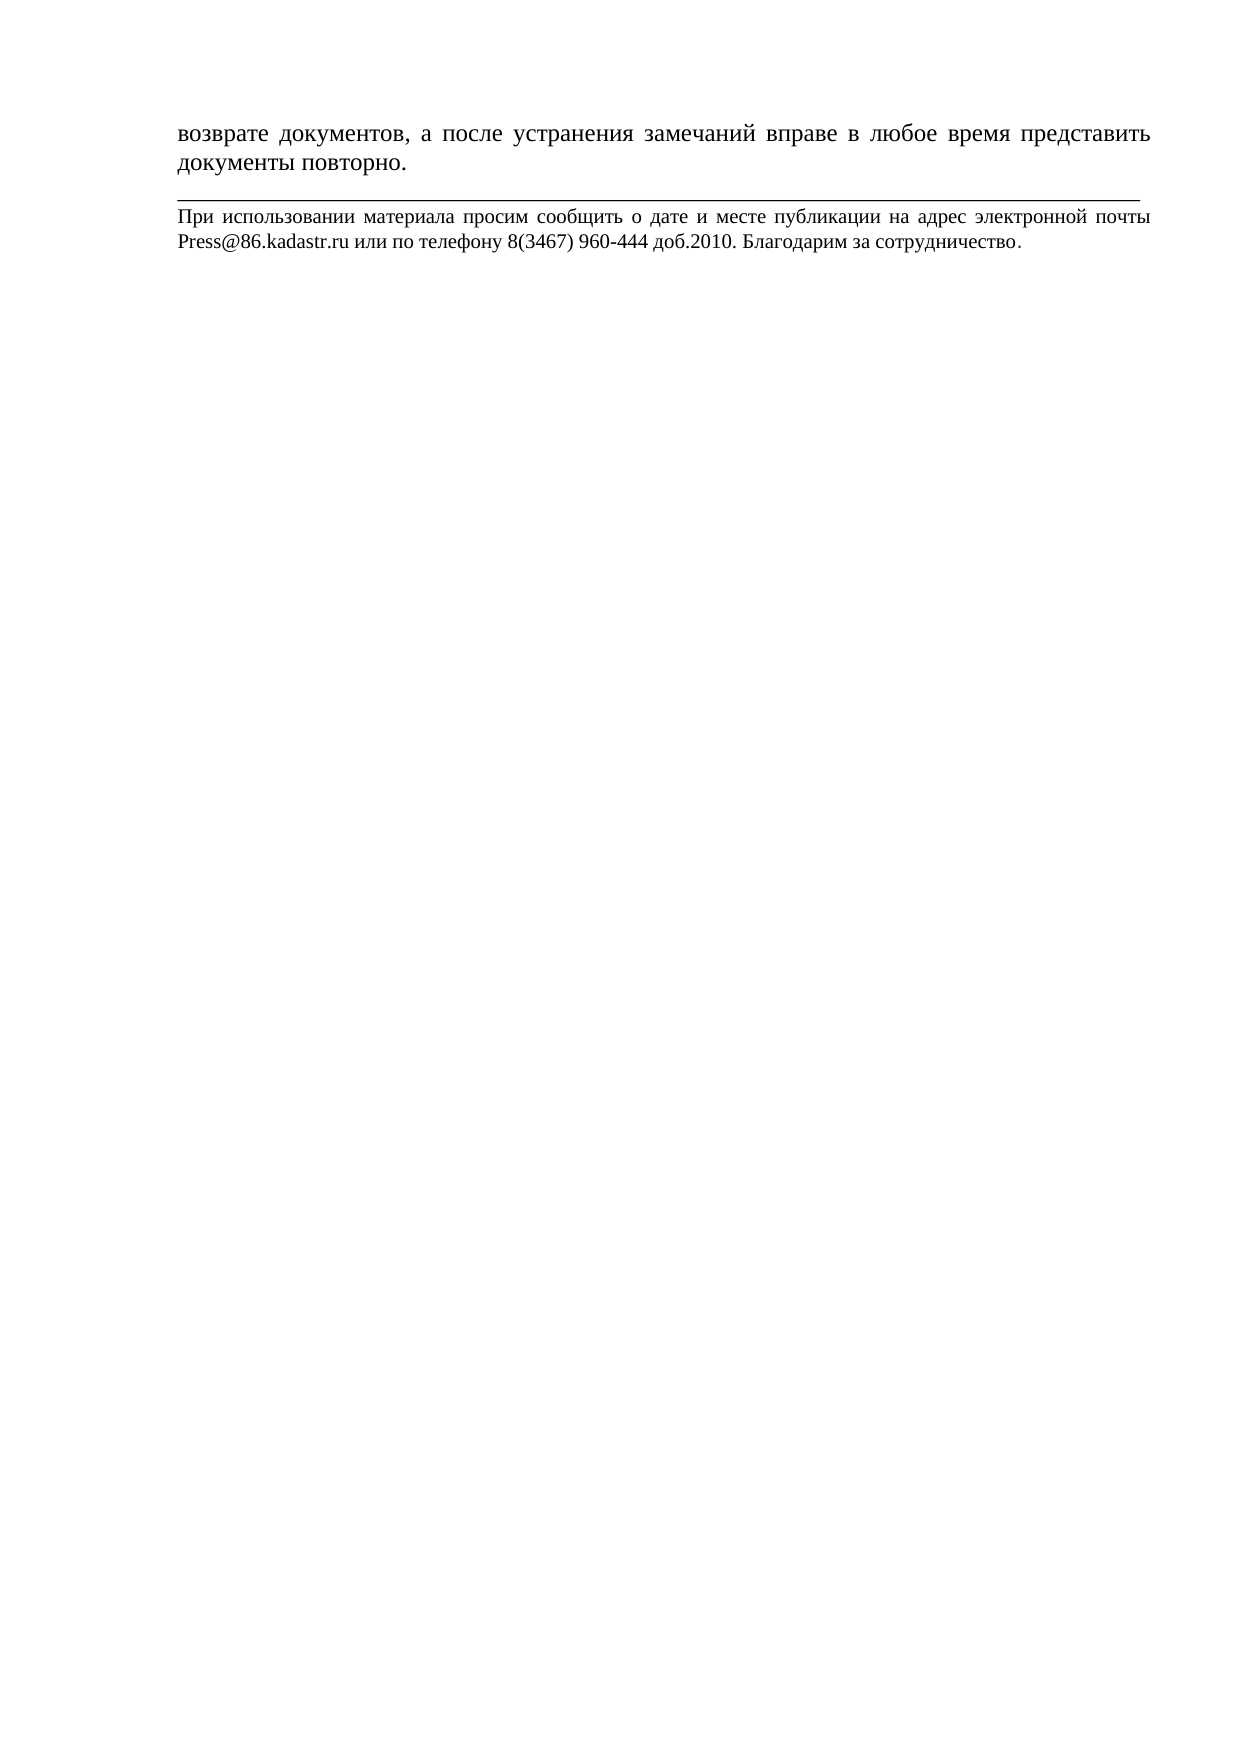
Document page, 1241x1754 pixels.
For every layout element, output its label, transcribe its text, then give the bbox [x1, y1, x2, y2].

text _____________________________________________________________________________ [177, 176, 1152, 204]
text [177, 118, 1152, 176]
text При использовании материала просим сообщить о дате и месте публикации на адрес электронной почты Press@86.kadastr.ru или по телефону 8(3467) 960-444 доб.2010. Благодарим за сотрудничество. [177, 204, 1152, 254]
